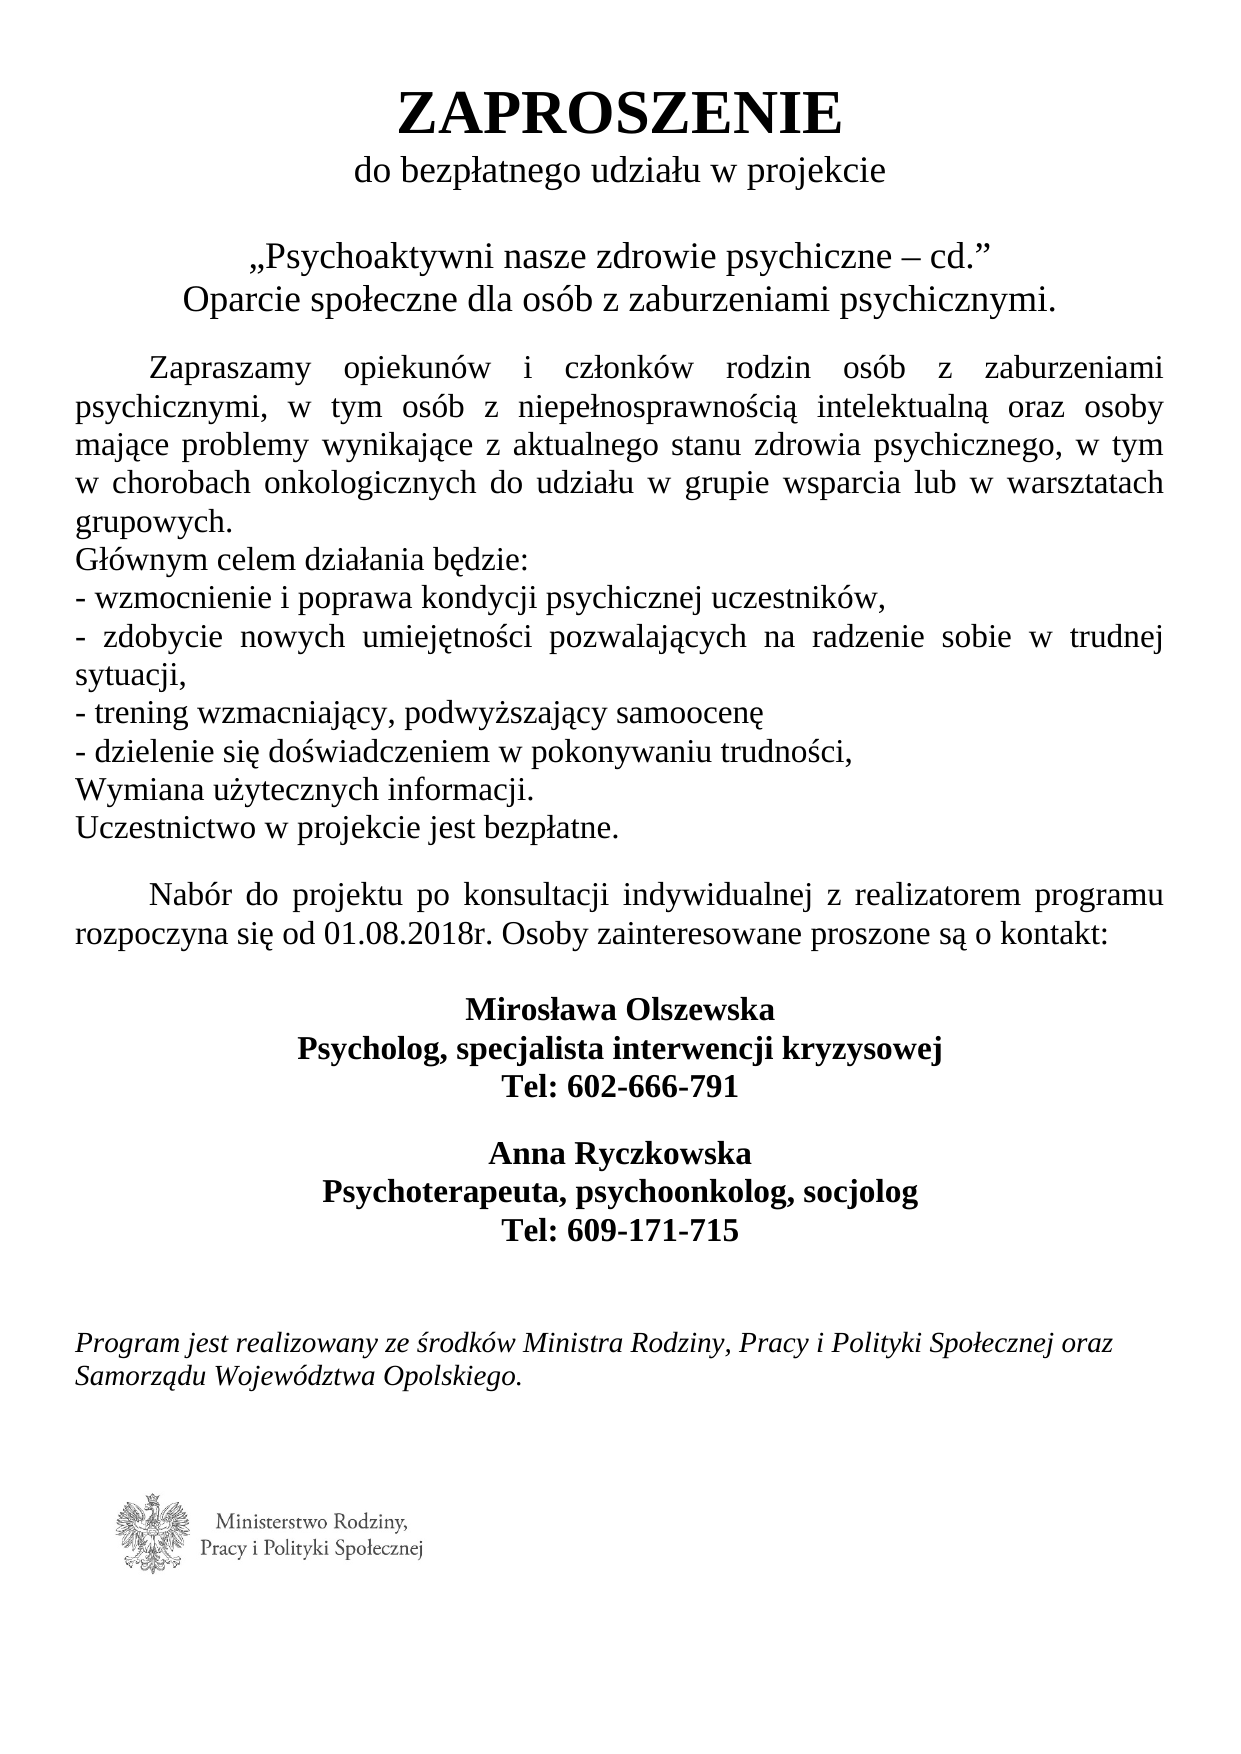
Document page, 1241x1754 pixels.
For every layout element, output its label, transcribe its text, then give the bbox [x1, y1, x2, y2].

text Psycholog, specjalista interwencji kryzysowej [75, 1028, 1165, 1066]
text do bezpłatnego udziału w projekcie [75, 147, 1165, 190]
text - trening wzmacniający, podwyższający samoocenę [75, 692, 1165, 731]
text ZAPROSZENIE [75, 75, 1165, 147]
text Oparcie społeczne dla osób z zaburzeniami psychicznymi. [75, 276, 1165, 347]
text - dzielenie się doświadczeniem w pokonywaniu trudności, [75, 731, 1165, 769]
text Tel: 602-666-791 [75, 1066, 1165, 1104]
text Głównym celem działania będzie: [75, 539, 1165, 577]
text Nabór do projektu po konsultacji indywidualnej z realizatorem programu rozpoczyna się od 01.08.2018r. Osoby zainteresowane proszone są o kontakt: [75, 874, 1165, 951]
text Anna Ryczkowska [75, 1133, 1165, 1172]
text - wzmocnienie i poprawa kondycji psychicznej uczestników, [75, 577, 1165, 616]
text Wymiana użytecznych informacji. [75, 769, 1165, 807]
text Zapraszamy opiekunów i członków rodzin osób z zaburzeniami psychicznymi, w tym osób z niepełnosprawnością intelektualną oraz osoby mające problemy wynikające z aktualnego stanu zdrowia psychicznego, w tym w chorobach onkologicznych do udziału w grupie wsparcia lub w warsztatach grupowych. [75, 347, 1165, 539]
text Program jest realizowany ze środków Ministra Rodziny, Pracy i Polityki Społecznej oraz Samorządu Województwa Opolskiego. [75, 1325, 1165, 1392]
text Psychoterapeuta, psychoonkolog, socjolog [75, 1172, 1165, 1210]
text Uczestnictwo w projekcie jest bezpłatne. [75, 807, 1165, 846]
text Tel: 609-171-715 [75, 1210, 1165, 1248]
text „Psychoaktywni nasze zdrowie psychiczne – cd.” [75, 233, 1165, 276]
text Mirosława Olszewska [75, 989, 1165, 1028]
text - zdobycie nowych umiejętności pozwalających na radzenie sobie w trudnej sytuacji, [75, 616, 1165, 692]
picture [75, 1459, 478, 1611]
